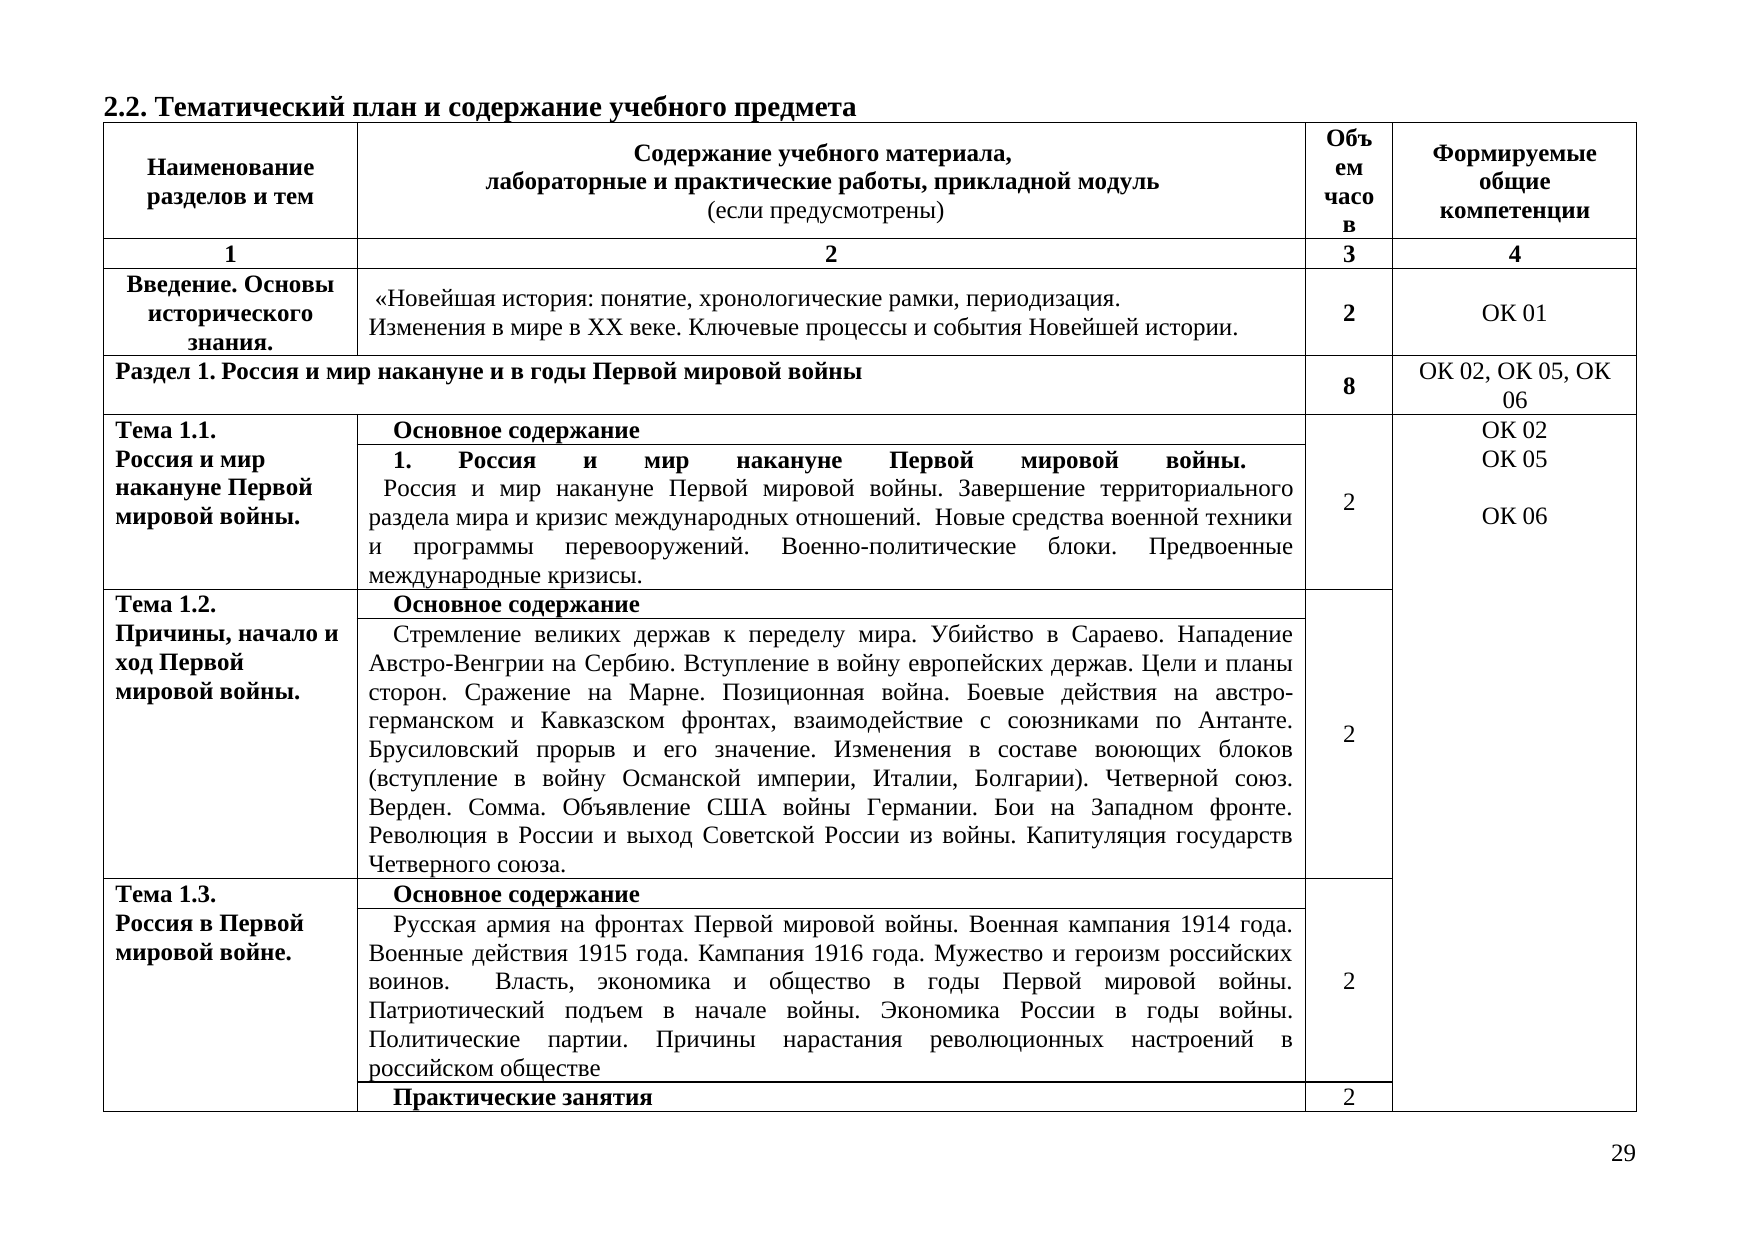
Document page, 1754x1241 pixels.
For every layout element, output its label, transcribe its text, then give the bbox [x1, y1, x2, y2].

table_cell Тема 1.3. Россия в Первой мировой войне. [104, 879, 357, 1111]
table_cell 2 [1306, 1083, 1392, 1111]
table_header Содержание учебного материала, лабораторные и практические работы, прикладной модуль (если предусмотрены) [358, 123, 1305, 238]
text 2.2. Тематический план и содержание учебного предмета [103, 89, 1636, 122]
table_cell 2 [1306, 269, 1392, 355]
table_cell ОК 02, ОК 05, ОК 06 [1393, 356, 1636, 414]
table_cell ОК 02 ОК 05 ОК 06 [1393, 415, 1636, 1111]
table_header Объем часов [1306, 123, 1392, 238]
table_cell Раздел 1. Россия и мир накануне и в годы Первой мировой войны [104, 356, 1305, 414]
table_cell 8 [1306, 356, 1392, 414]
table_cell Тема 1.1. Россия и мир накануне Первой мировой войны. [104, 415, 357, 588]
table_cell 1. Россия и мир накануне Первой мировой войны. Россия и мир накануне Первой мировой войны. Завершение территориального раздела мира и кризис международных отношений. Новые средства военной техники и программы перевооружений. Военно-политические блоки. Предвоенные международные кризисы. [358, 445, 1305, 588]
table_cell Русская армия на фронтах Первой мировой войны. Военная кампания 1914 года. Военные действия 1915 года. Кампания 1916 года. Мужество и героизм российских воинов. Власть, экономика и общество в годы Первой мировой войны. Патриотический подъем в начале войны. Экономика России в годы войны. Политические партии. Причины нарастания революционных настроений в российском обществе [358, 909, 1305, 1081]
table_cell 1 [104, 239, 357, 268]
table_cell 4 [1393, 239, 1636, 268]
table_cell Введение. Основы исторического знания. [104, 269, 357, 355]
table_cell 2 [358, 239, 1305, 268]
table_cell Практические занятия [358, 1083, 1305, 1111]
table_cell «Новейшая история: понятие, хронологические рамки, периодизация. Изменения в мире в ХХ веке. Ключевые процессы и события Новейшей истории. [358, 269, 1305, 355]
table_cell 3 [1306, 239, 1392, 268]
table_cell 2 [1306, 879, 1392, 1081]
table_cell Основное содержание [358, 590, 1305, 618]
table_cell Основное содержание [358, 415, 1305, 444]
table_header Наименование разделов и тем [104, 123, 357, 238]
table_header Формируемые общие компетенции [1393, 123, 1636, 238]
table_cell Основное содержание [358, 879, 1305, 908]
table_cell 2 [1306, 590, 1392, 878]
table_cell 2 [1306, 415, 1392, 588]
table_cell Стремление великих держав к переделу мира. Убийство в Сараево. Нападение Австро-Венгрии на Сербию. Вступление в войну европейских держав. Цели и планы сторон. Сражение на Марне. Позиционная война. Боевые действия на австро-германском и Кавказском фронтах, взаимодействие с союзниками по Антанте. Брусиловский прорыв и его значение. Изменения в составе воюющих блоков (вступление в войну Османской империи, Италии, Болгарии). Четверной союз. Верден. Сомма. Объявление США войны Германии. Бои на Западном фронте. Революция в России и выход Советской России из войны. Капитуляция государств Четверного союза. [358, 619, 1305, 878]
table_cell Тема 1.2. Причины, начало и ход Первой мировой войны. [104, 590, 357, 878]
table_cell ОК 01 [1393, 269, 1636, 355]
